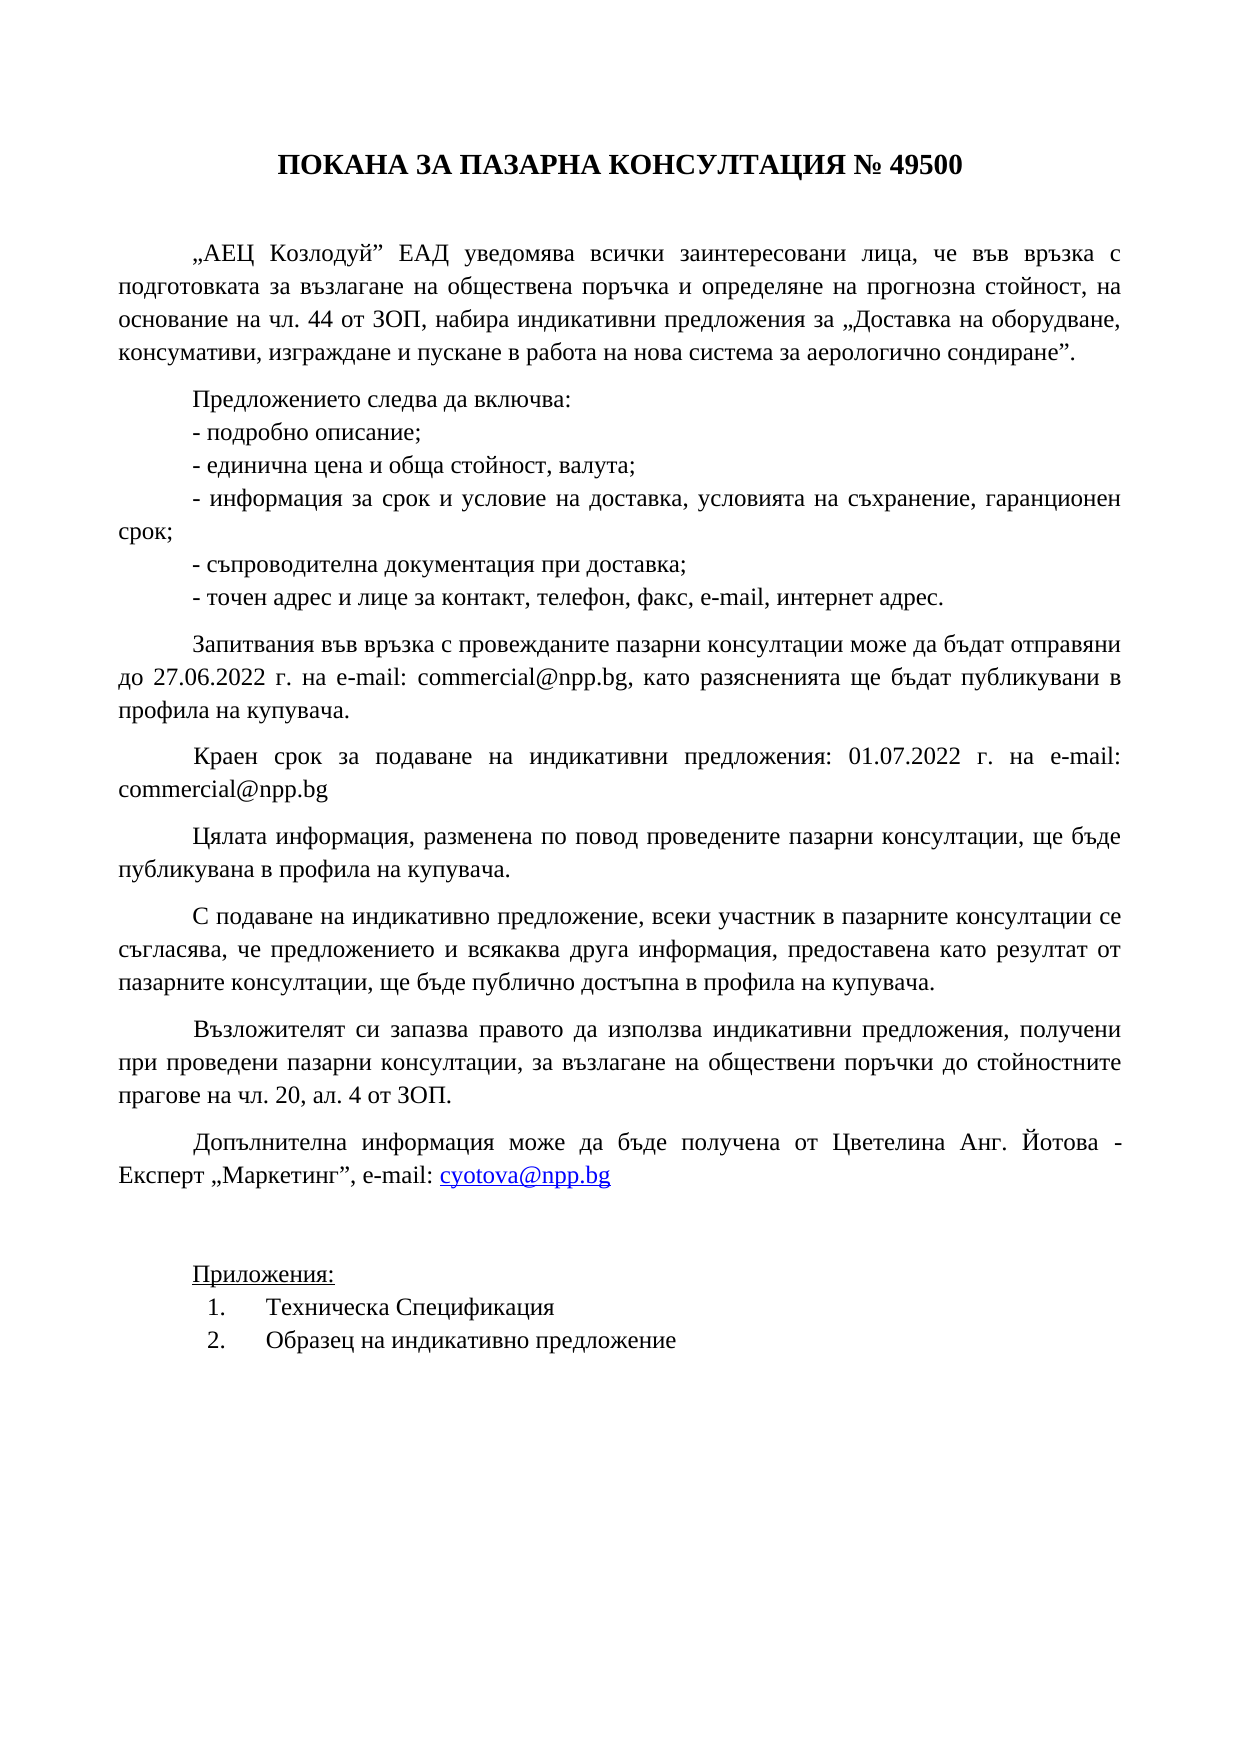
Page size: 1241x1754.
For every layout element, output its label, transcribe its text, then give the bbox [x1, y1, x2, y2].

text Възложителят си запазва правото да използва индикативни предложения, получени при проведени пазарни консултации, за възлагане на обществени поръчки до стойностните прагове на чл. 20, ал. 4 от ЗОП. [118, 1014, 1122, 1109]
text - информация за срок и условие на доставка, условията на съхранение, гаранционен срок; [118, 483, 1122, 544]
text Цялата информация, разменена по повод проведените пазарни консултации, ще бъде публикувана в профила на купувача. [118, 821, 1122, 883]
text - съпроводителна документация при доставка; [118, 549, 1122, 578]
text Приложения: [118, 1259, 1122, 1287]
text Краен срок за подаване на индикативни предложения: 01.07.2022 г. на e-mail: commercial@npp.bg [118, 741, 1122, 803]
text Предложението следва да включва: [118, 384, 1122, 412]
text - подробно описание; [118, 417, 1122, 446]
text „АЕЦ Козлодуй” ЕАД уведомява всички заинтересовани лица, че във връзка с подготовката за възлагане на обществена поръчка и определяне на прогнозна стойност, на основание на чл. 44 от ЗОП, набира индикативни предложения за „Доставка на оборудване, консумативи, изграждане и пускане в работа на нова система за аерологично сондиране”. [118, 238, 1122, 366]
text - единична цена и обща стойност, валута; [118, 450, 1122, 478]
list Техническа Спецификация [118, 1292, 1122, 1321]
list Образец на индикативно предложение [118, 1325, 1122, 1353]
text - точен адрес и лице за контакт, телефон, факс, e-mail, интернет адрес. [118, 582, 1122, 611]
text ПОКАНА ЗА ПАЗАРНА КОНСУЛТАЦИЯ № 49500 [118, 147, 1122, 180]
text С подаване на индикативно предложение, всеки участник в пазарните консултации се съгласява, че предложението и всякаква друга информация, предоставена като резултат от пазарните консултации, ще бъде публично достъпна в профила на купувача. [118, 901, 1122, 996]
text Запитвания във връзка с провежданите пазарни консултации може да бъдат отправяни до 27.06.2022 г. на e-mail: commercial@npp.bg, като разясненията ще бъдат публикувани в профила на купувача. [118, 629, 1122, 723]
text Допълнителна информация може да бъде получена от Цветелина Анг. Йотова - Експерт „Маркетинг”, e-mail: cyotova@npp.bg [118, 1127, 1122, 1188]
